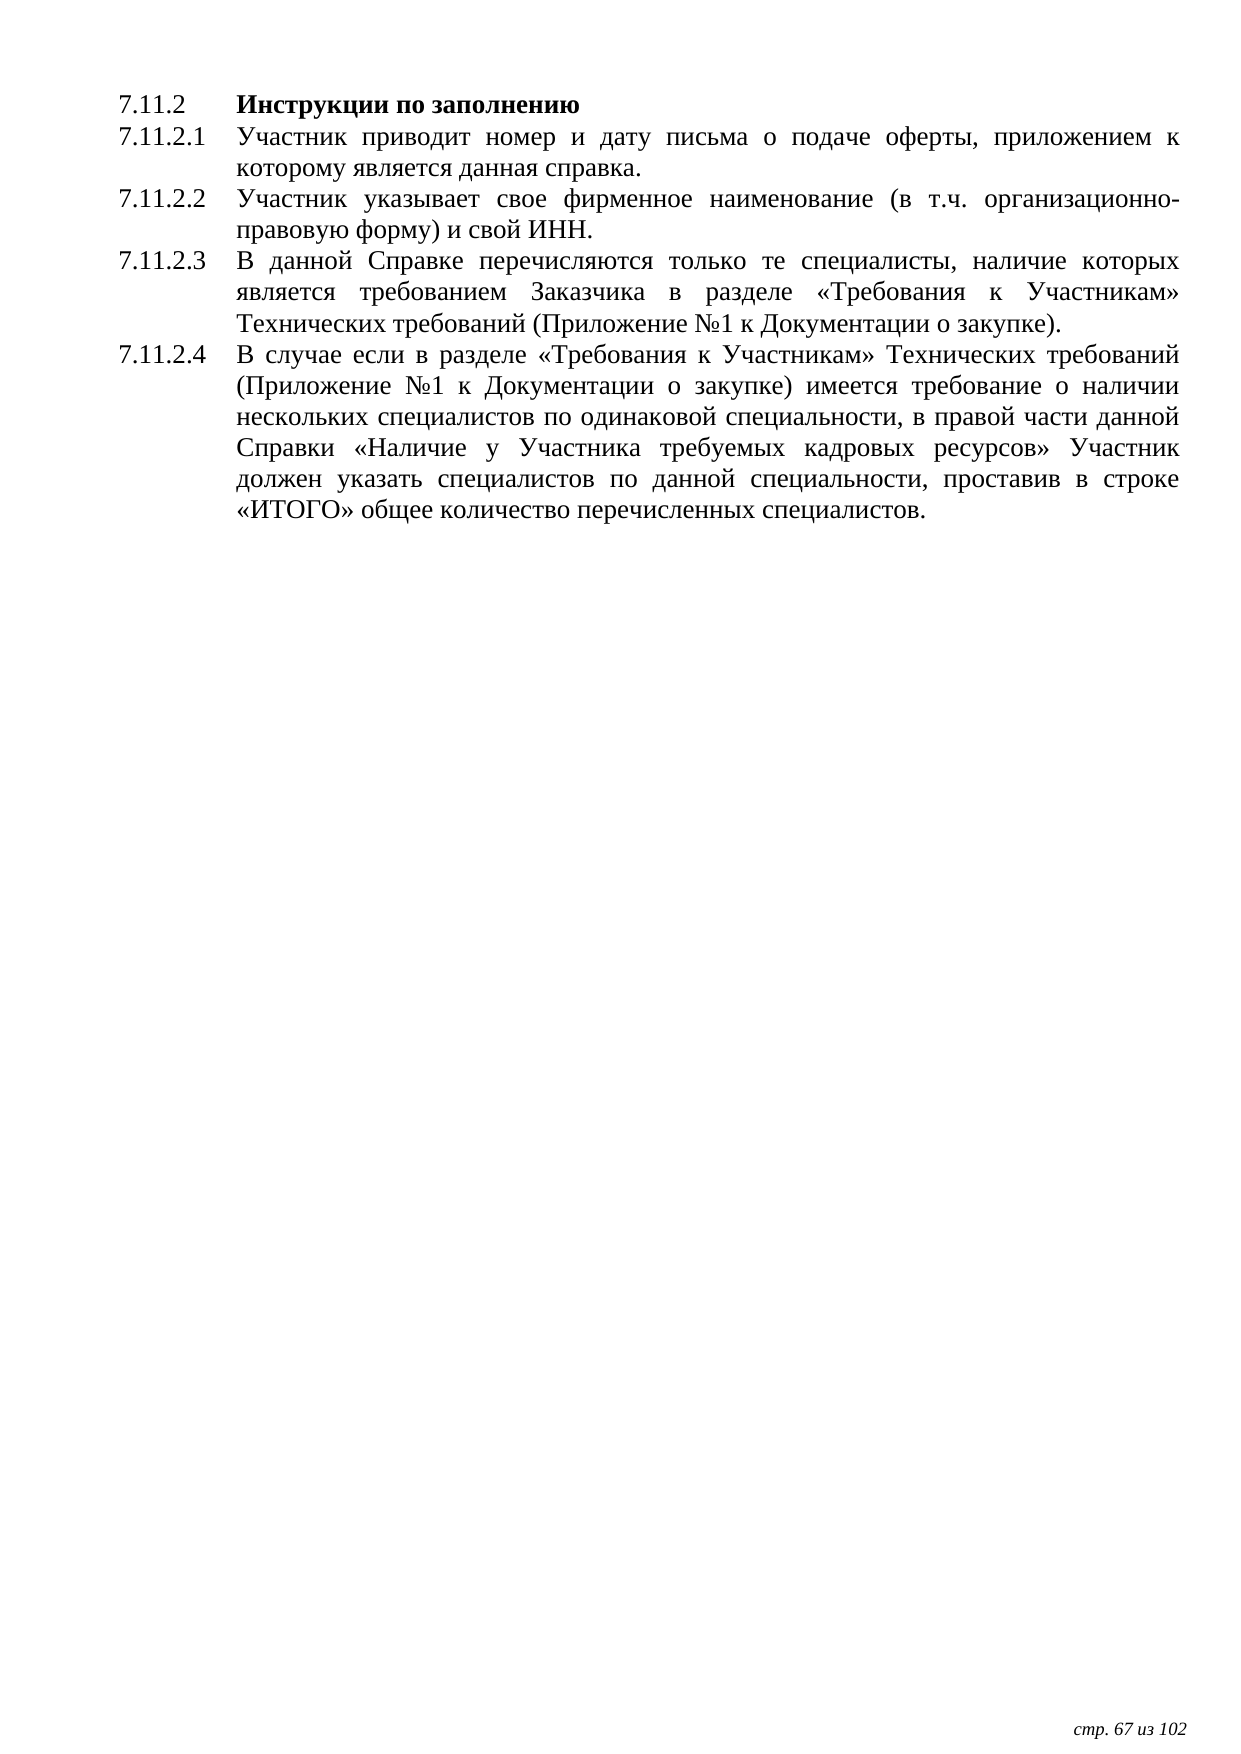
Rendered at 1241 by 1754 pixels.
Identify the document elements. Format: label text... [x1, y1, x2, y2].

text Участник приводит номер и дату письма о подаче оферты, приложением к которому является данная справка. [118, 120, 1181, 182]
text В данной Справке перечисляются только те специалисты, наличие которых является требованием Заказчика в разделе «Требования к Участникам» Технических требований (Приложение №1 к Документации о закупке). [118, 244, 1181, 338]
text Инструкции по заполнению [118, 89, 1181, 120]
text В случае если в разделе «Требования к Участникам» Технических требований (Приложение №1 к Документации о закупке) имеется требование о наличии нескольких специалистов по одинаковой специальности, в правой части данной Справки «Наличие у Участника требуемых кадровых ресурсов» Участник должен указать специалистов по данной специальности, проставив в строке «ИТОГО» общее количество перечисленных специалистов. [118, 338, 1181, 525]
text Участник указывает свое фирменное наименование (в т.ч. организационно-правовую форму) и свой ИНН. [118, 182, 1181, 244]
